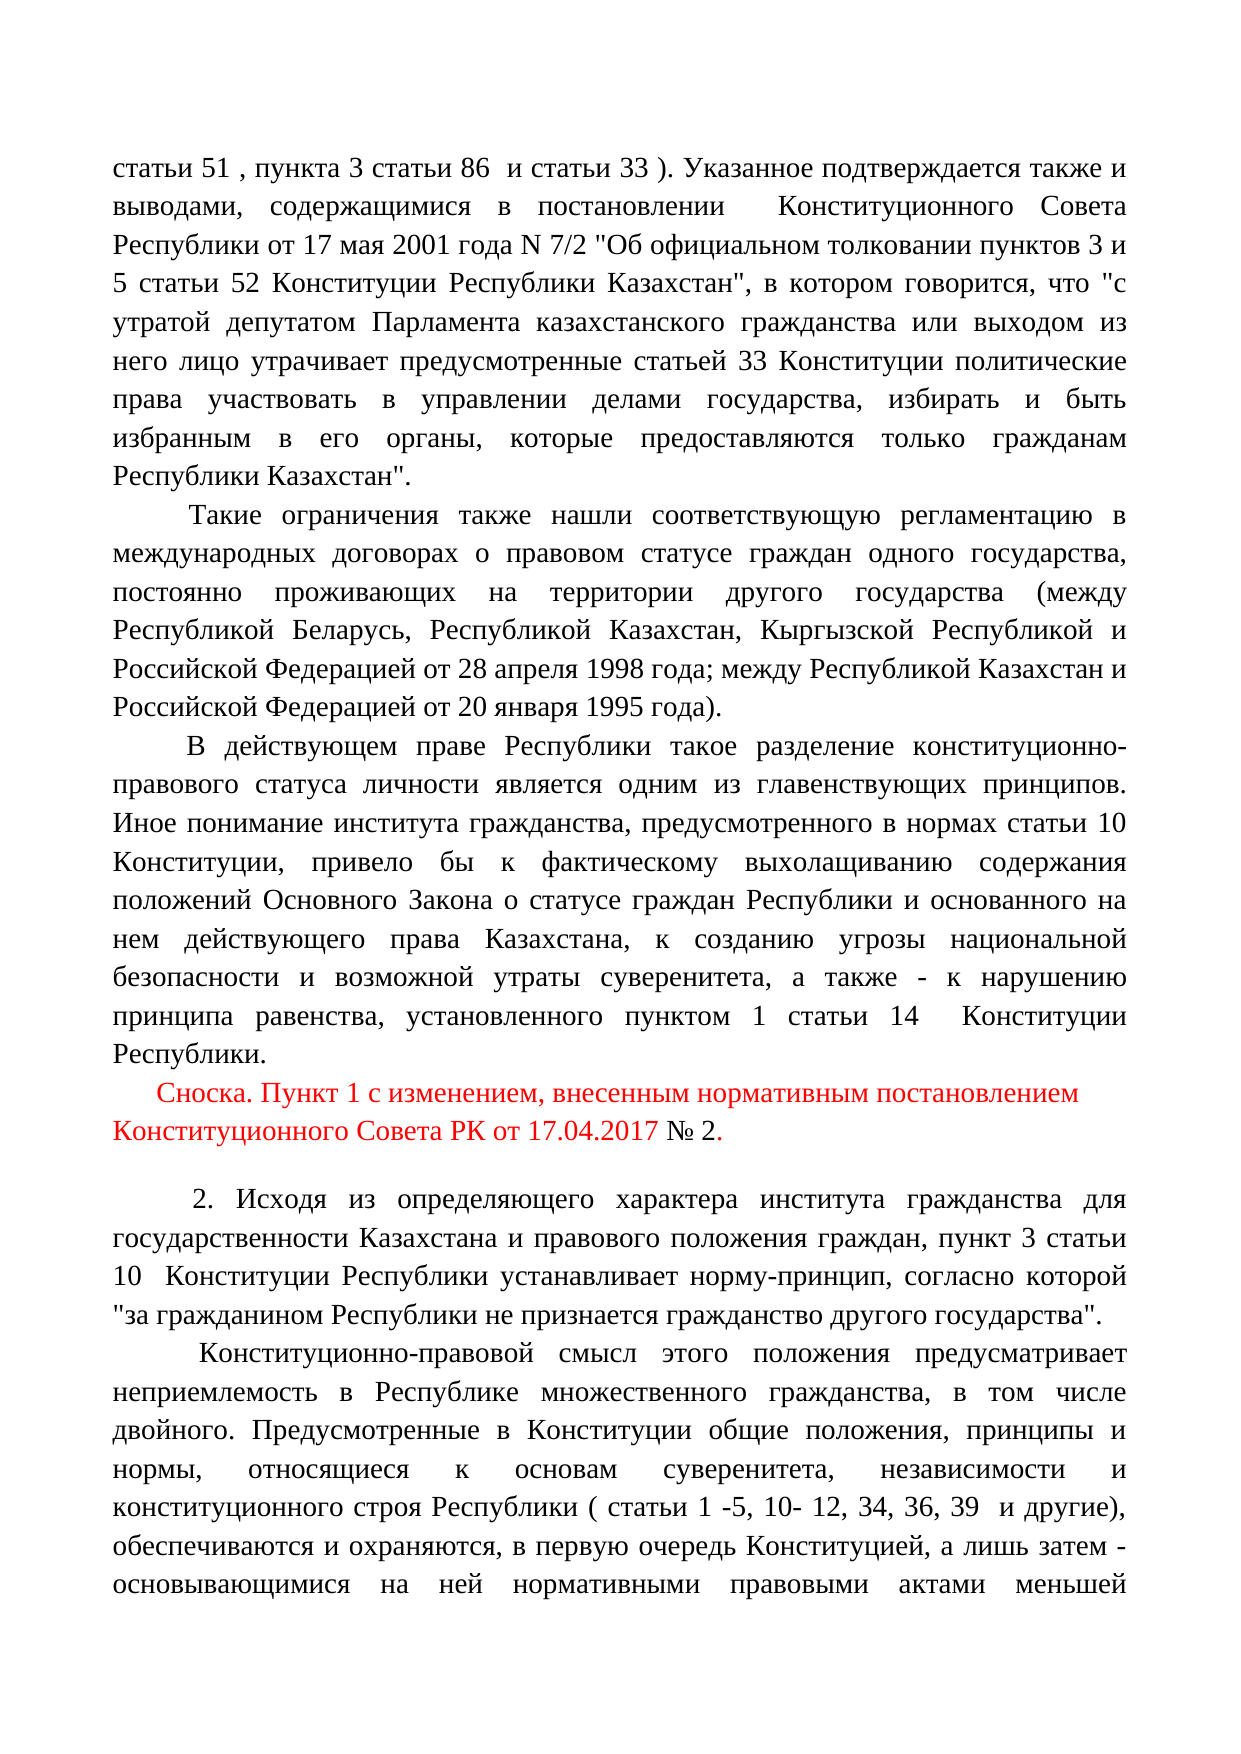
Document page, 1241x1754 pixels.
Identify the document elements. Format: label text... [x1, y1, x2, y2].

text Такие ограничения также нашли соответствующую регламентацию в международных договорах о правовом статусе граждан одного государства, постоянно проживающих на территории другого государства (между Республикой Беларусь, Республикой Казахстан, Кыргызской Республикой и Российской Федерацией от 28 апреля 1998 года; между Республикой Казахстан и Российской Федерацией от 20 января 1995 года). [112, 497, 1128, 723]
text 2. Исходя из определяющего характера института гражданства для государственности Казахстана и правового положения граждан, пункт 3 статьи 10 Конституции Республики устанавливает норму-принцип, согласно которой "за гражданином Республики не признается гражданство другого государства". [112, 1181, 1128, 1330]
text Сноска. Пункт 1 с изменением, внесенным нормативным постановлением Конституционного Совета РК от 17.04.2017 № 2. [112, 1075, 1128, 1177]
text В действующем праве Республики такое разделение конституционно-правового статуса личности является одним из главенствующих принципов. Иное понимание института гражданства, предусмотренного в нормах статьи 10 Конституции, привело бы к фактическому выхолащиванию содержания положений Основного Закона о статусе граждан Республики и основанного на нем действующего права Казахстана, к созданию угрозы национальной безопасности и возможной утраты суверенитета, а также - к нарушению принципа равенства, установленного пунктом 1 статьи 14 Конституции Республики. [112, 728, 1128, 1070]
